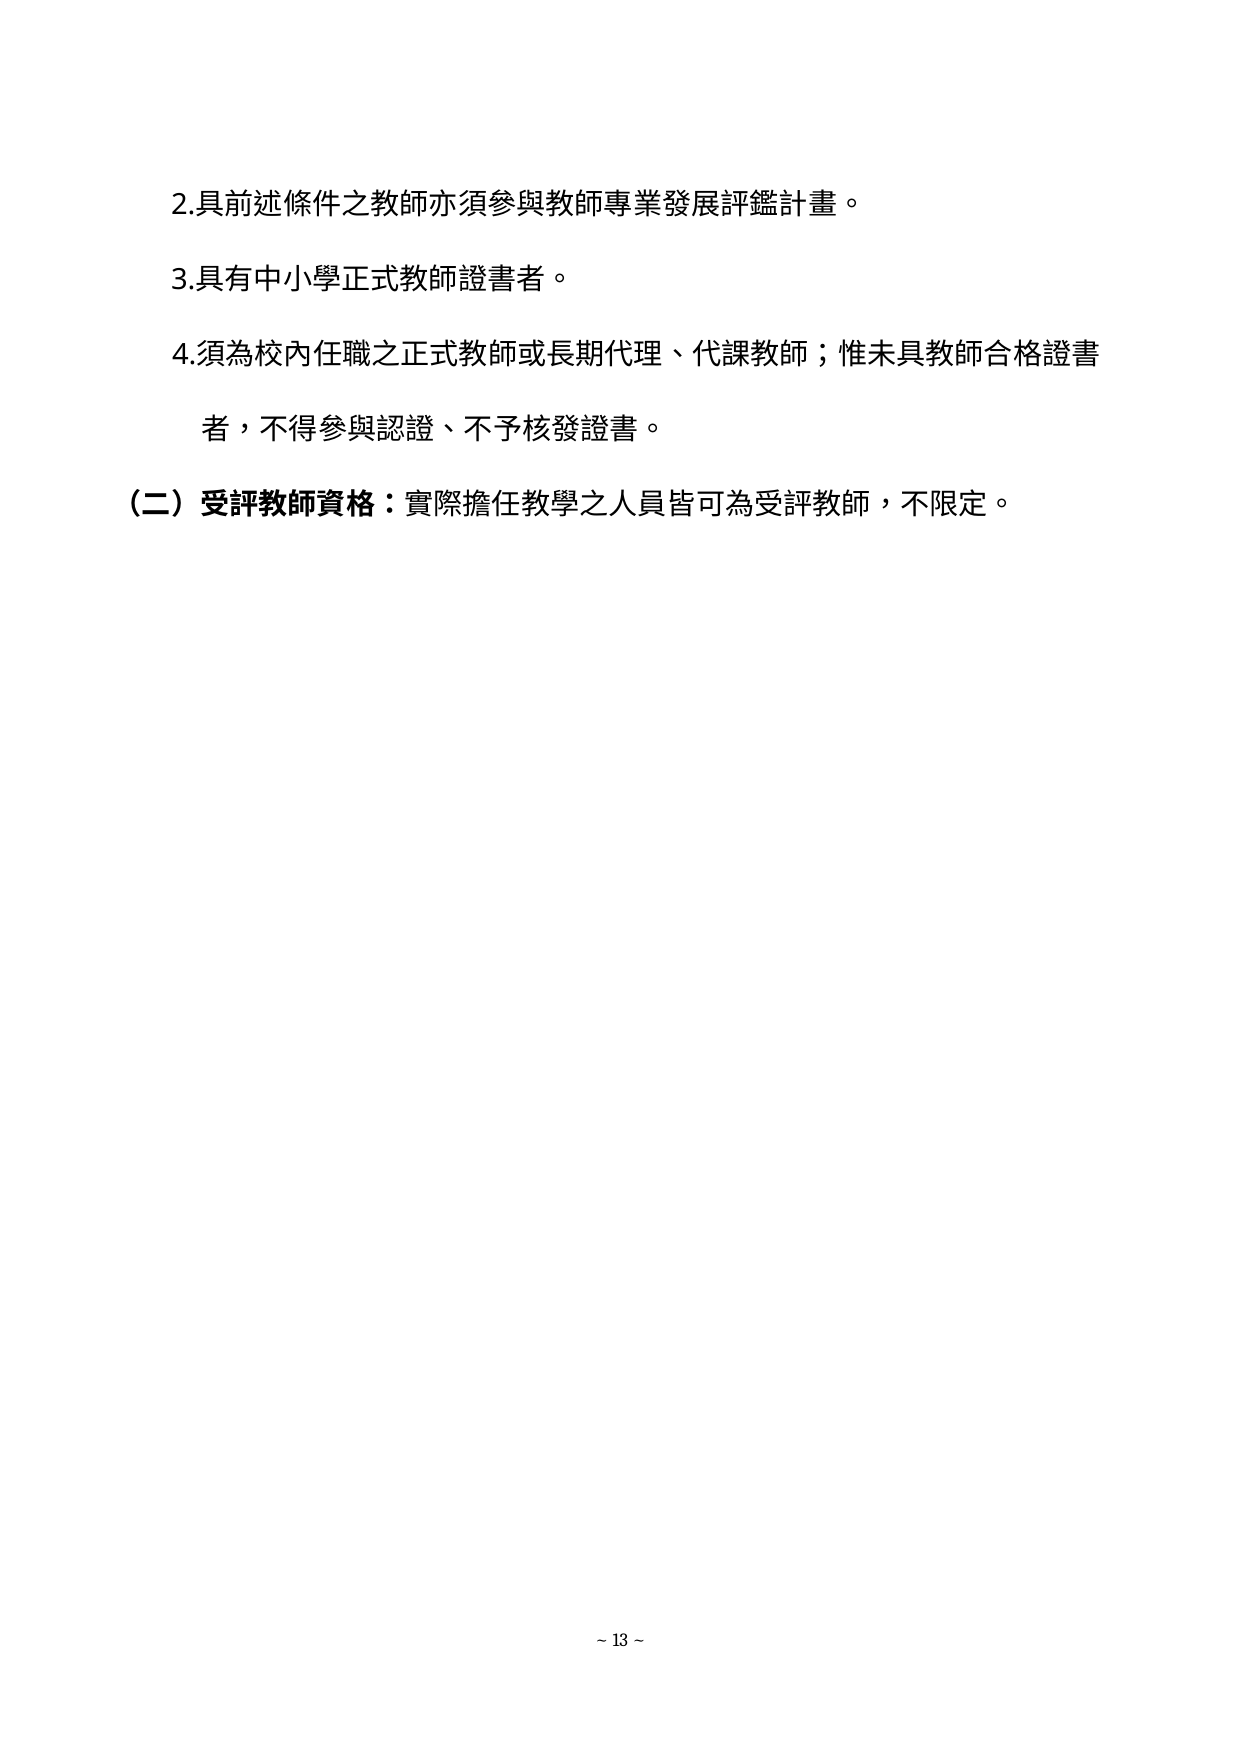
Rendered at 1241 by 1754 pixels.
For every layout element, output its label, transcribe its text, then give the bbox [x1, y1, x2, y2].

text （二）受評教師資格：實際擔任教學之人員皆可為受評教師，不限定。 [112, 464, 1128, 539]
text 3.具有中小學正式教師證書者。 [142, 239, 1128, 314]
text 4.須為校內任職之正式教師或長期代理、代課教師；惟未具教師合格證書者，不得參與認證、不予核發證書。 [172, 314, 1128, 464]
text 2.具前述條件之教師亦須參與教師專業發展評鑑計畫。 [142, 164, 1128, 239]
